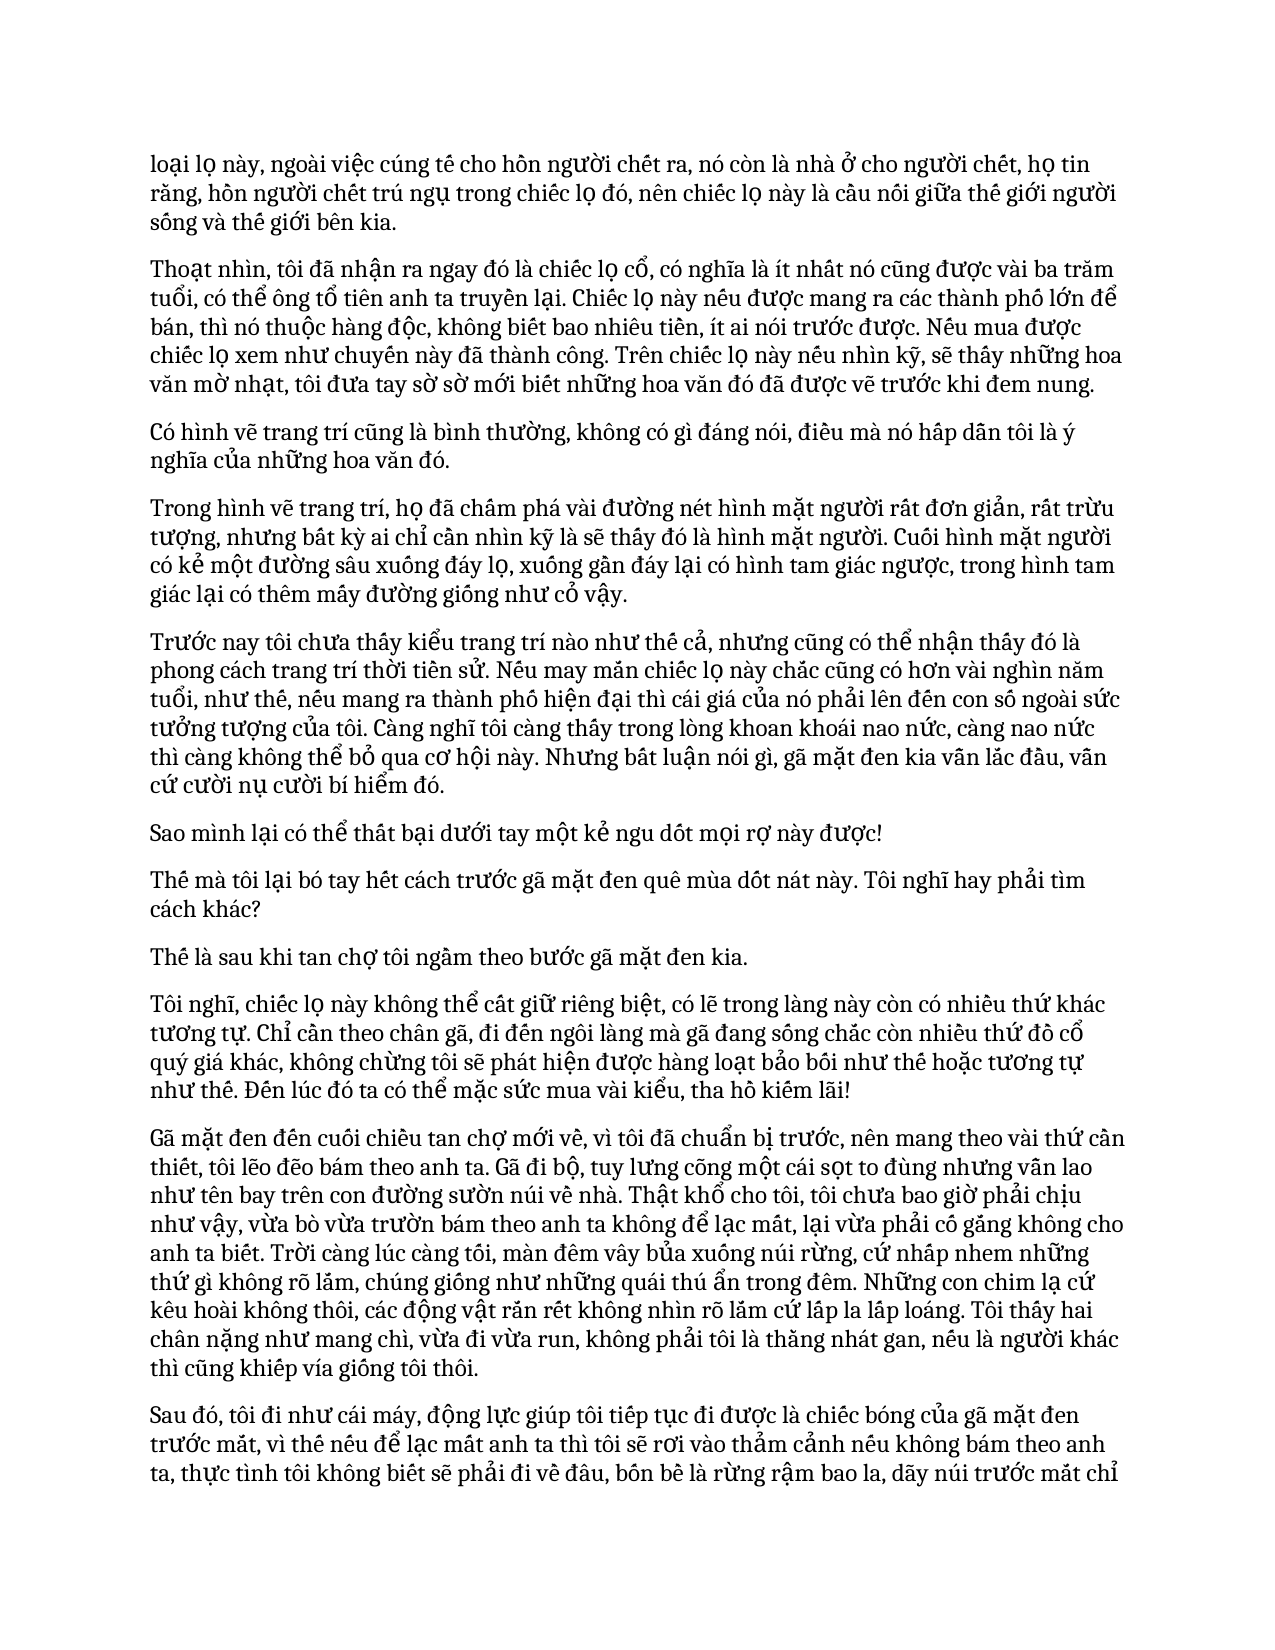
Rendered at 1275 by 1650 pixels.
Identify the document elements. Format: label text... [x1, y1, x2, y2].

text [150, 150, 1125, 236]
text Thế là sau khi tan chợ tôi ngầm theo bước gã mặt đen kia. [150, 942, 1125, 971]
text Trong hình vẽ trang trí, họ đã chấm phá vài đường nét hình mặt người rất đơn giản, rất trừu tượng, nhưng bất kỳ ai chỉ cần nhìn kỹ là sẽ thấy đó là hình mặt người. Cuối hình mặt người có kẻ một đường sâu xuống đáy lọ, xuống gần đáy lại có hình tam giác ngược, trong hình tam giác lại có thêm mấy đường giống như cỏ vậy. [150, 494, 1125, 609]
text Thoạt nhìn, tôi đã nhận ra ngay đó là chiếc lọ cổ, có nghĩa là ít nhất nó cũng được vài ba trăm tuổi, có thể ông tổ tiên anh ta truyền lại. Chiếc lọ này nếu được mang ra các thành phố lớn để bán, thì nó thuộc hàng độc, không biết bao nhiêu tiền, ít ai nói trước được. Nếu mua được chiếc lọ xem như chuyến này đã thành công. Trên chiếc lọ này nếu nhìn kỹ, sẽ thấy những hoa văn mờ nhạt, tôi đưa tay sờ sờ mới biết những hoa văn đó đã được vẽ trước khi đem nung. [150, 255, 1125, 399]
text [150, 1401, 1125, 1487]
text Thế mà tôi lại bó tay hết cách trước gã mặt đen quê mùa dốt nát này. Tôi nghĩ hay phải tìm cách khác? [150, 866, 1125, 924]
text Trước nay tôi chưa thấy kiểu trang trí nào như thế cả, nhưng cũng có thể nhận thấy đó là phong cách trang trí thời tiền sử. Nếu may mắn chiếc lọ này chắc cũng có hơn vài nghìn năm tuổi, như thế, nếu mang ra thành phố hiện đại thì cái giá của nó phải lên đến con số ngoài sức tưởng tượng của tôi. Càng nghĩ tôi càng thấy trong lòng khoan khoái nao nức, càng nao nức thì càng không thể bỏ qua cơ hội này. Nhưng bất luận nói gì, gã mặt đen kia vẫn lắc đầu, vẫn cứ cười nụ cười bí hiểm đó. [150, 627, 1125, 800]
text Sao mình lại có thể thất bại dưới tay một kẻ ngu dốt mọi rợ này được! [150, 819, 1125, 847]
text Tôi nghĩ, chiếc lọ này không thể cất giữ riêng biệt, có lẽ trong làng này còn có nhiều thứ khác tương tự. Chỉ cần theo chân gã, đi đến ngôi làng mà gã đang sống chắc còn nhiều thứ đồ cổ quý giá khác, không chừng tôi sẽ phát hiện được hàng loạt bảo bối như thế hoặc tương tự như thế. Đến lúc đó ta có thể mặc sức mua vài kiểu, tha hồ kiếm lãi! [150, 990, 1125, 1105]
text Có hình vẽ trang trí cũng là bình thường, không có gì đáng nói, điều mà nó hấp dẫn tôi là ý nghĩa của những hoa văn đó. [150, 417, 1125, 475]
text Gã mặt đen đến cuối chiều tan chợ mới về, vì tôi đã chuẩn bị trước, nên mang theo vài thứ cần thiết, tôi lẽo đẽo bám theo anh ta. Gã đi bộ, tuy lưng cõng một cái sọt to đùng nhưng vẫn lao như tên bay trên con đường sườn núi về nhà. Thật khổ cho tôi, tôi chưa bao giờ phải chịu như vậy, vừa bò vừa trườn bám theo anh ta không để lạc mất, lại vừa phải cố gắng không cho anh ta biết. Trời càng lúc càng tối, màn đêm vây bủa xuống núi rừng, cứ nhấp nhem những thứ gì không rõ lắm, chúng giống như những quái thú ẩn trong đêm. Những con chim lạ cứ kêu hoài không thôi, các động vật rắn rết không nhìn rõ lắm cứ lấp la lấp loáng. Tôi thấy hai chân nặng như mang chì, vừa đi vừa run, không phải tôi là thằng nhát gan, nếu là người khác thì cũng khiếp vía giống tôi thôi. [150, 1124, 1125, 1382]
